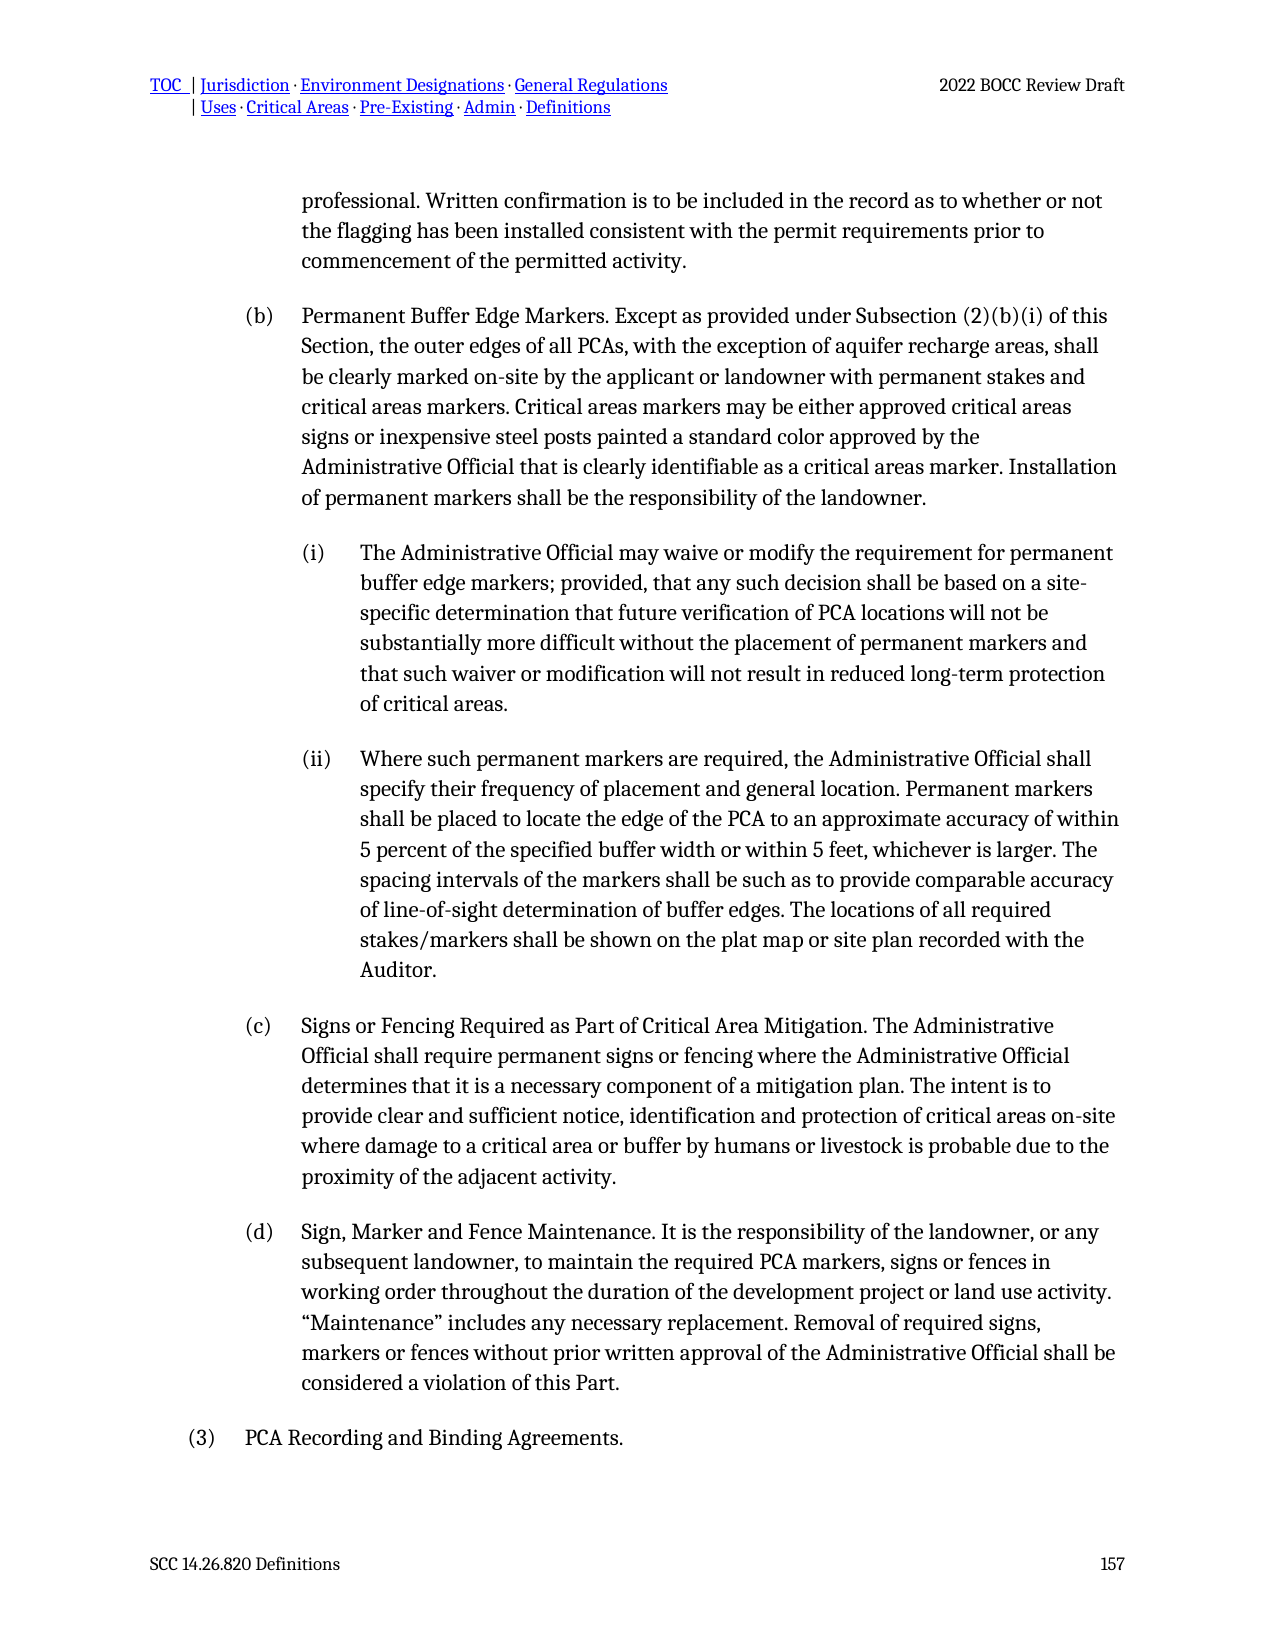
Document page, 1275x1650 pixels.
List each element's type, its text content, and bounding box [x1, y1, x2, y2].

subtitle Permanent Buffer Edge Markers. Except as provided under Subsection (2)(b)(i) of this Section, the outer edges of all PCAs, with the exception of aquifer recharge areas, shall be clearly marked on-site by the applicant or landowner with permanent stakes and critical areas markers. Critical areas markers may be either approved critical areas signs or inexpensive steel posts painted a standard color approved by the Administrative Official that is clearly identifiable as a critical areas marker. Installation of permanent markers shall be the responsibility of the landowner. [244, 303, 1125, 511]
subtitle Where such permanent markers are required, the Administrative Official shall specify their frequency of placement and general location. Permanent markers shall be placed to locate the edge of the PCA to an approximate accuracy of within 5 percent of the specified buffer width or within 5 feet, whichever is larger. The spacing intervals of the markers shall be such as to provide comparable accuracy of line-of-sight determination of buffer edges. The locations of all required stakes/markers shall be shown on the plat map or site plan recorded with the Auditor. [301, 746, 1125, 984]
subtitle Signs or Fencing Required as Part of Critical Area Mitigation. The Administrative Official shall require permanent signs or fencing where the Administrative Official determines that it is a necessary component of a mitigation plan. The intent is to provide clear and sufficient notice, identification and protection of critical areas on-site where damage to a critical area or buffer by humans or livestock is probable due to the proximity of the adjacent activity. [244, 1012, 1125, 1190]
subtitle Sign, Marker and Fence Maintenance. It is the responsibility of the landowner, or any subsequent landowner, to maintain the required PCA markers, signs or fences in working order throughout the duration of the development project or land use activity. “Maintenance” includes any necessary replacement. Removal of required signs, markers or fences without prior written approval of the Administrative Official shall be considered a violation of this Part. [244, 1219, 1125, 1396]
subtitle PCA Recording and Binding Agreements. [187, 1425, 1125, 1451]
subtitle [244, 187, 1125, 274]
subtitle The Administrative Official may waive or modify the requirement for permanent buffer edge markers; provided, that any such decision shall be based on a site-specific determination that future verification of PCA locations will not be substantially more difficult without the placement of permanent markers and that such waiver or modification will not result in reduced long-term protection of critical areas. [301, 539, 1125, 717]
